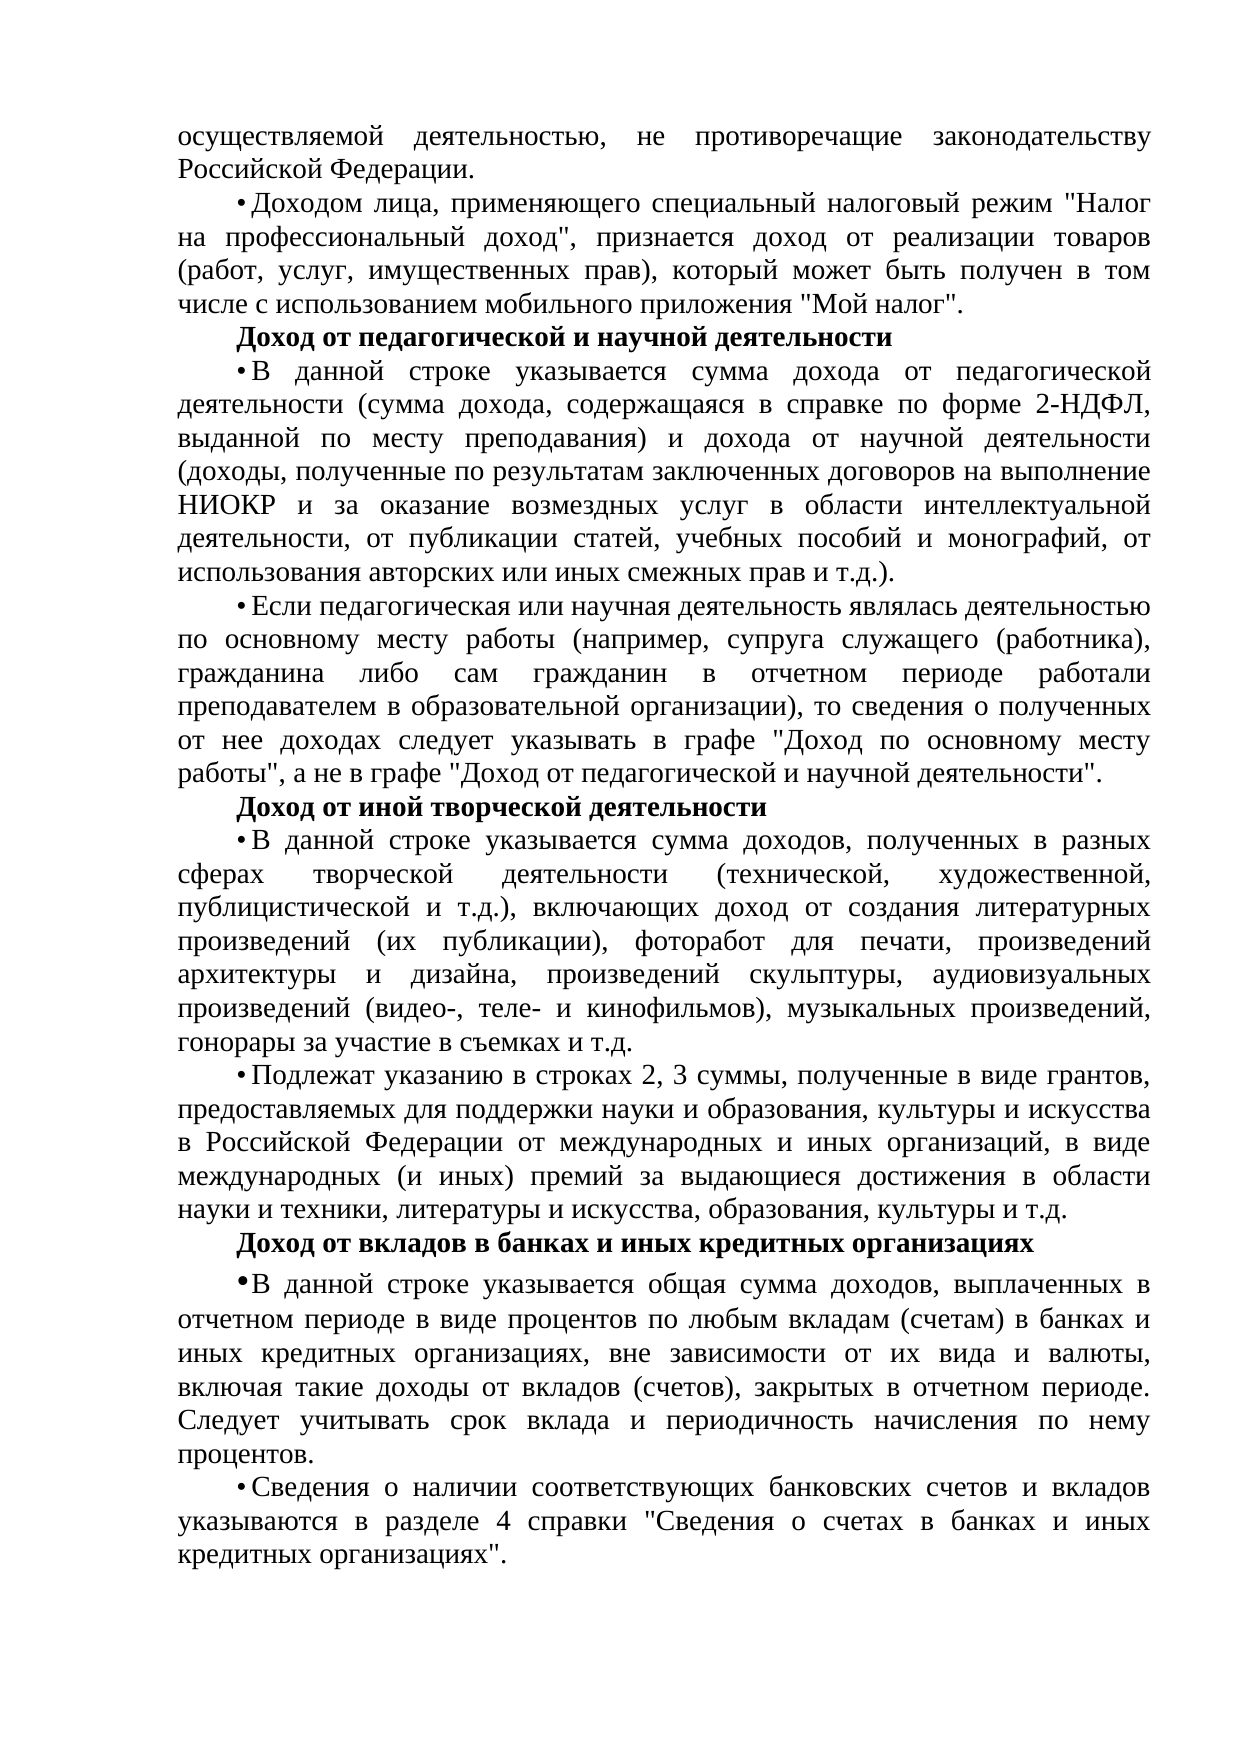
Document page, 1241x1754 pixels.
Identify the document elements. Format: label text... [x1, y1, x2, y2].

text Доход от педагогической и научной деятельности [177, 319, 1152, 353]
list Доходом лица, применяющего специальный налоговый режим "Налог на профессиональный доход", признается доход от реализации товаров (работ, услуг, имущественных прав), который может быть получен в том числе с использованием мобильного приложения "Мой налог". [177, 185, 1152, 319]
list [177, 118, 1152, 185]
list Если педагогическая или научная деятельность являлась деятельностью по основному месту работы (например, супруга служащего (работника), гражданина либо сам гражданин в отчетном периоде работали преподавателем в образовательной организации), то сведения о полученных от нее доходах следует указывать в графе "Доход по основному месту работы", а не в графе "Доход от педагогической и научной деятельности". [177, 588, 1152, 789]
text Доход от иной творческой деятельности [177, 789, 1152, 822]
list В данной строке указывается общая сумма доходов, выплаченных в отчетном периоде в виде процентов по любым вкладам (счетам) в банках и иных кредитных организациях, вне зависимости от их вида и валюты, включая такие доходы от вкладов (счетов), закрытых в отчетном периоде. Следует учитывать срок вклада и периодичность начисления по нему процентов. [177, 1258, 1152, 1469]
list Сведения о наличии соответствующих банковских счетов и вкладов указываются в разделе 4 справки "Сведения о счетах в банках и иных кредитных организациях". [177, 1469, 1152, 1570]
list В данной строке указывается сумма дохода от педагогической деятельности (сумма дохода, содержащаяся в справке по форме 2-НДФЛ, выданной по месту преподавания) и дохода от научной деятельности (доходы, полученные по результатам заключенных договоров на выполнение НИОКР и за оказание возмездных услуг в области интеллектуальной деятельности, от публикации статей, учебных пособий и монографий, от использования авторских или иных смежных прав и т.д.). [177, 353, 1152, 588]
text Доход от вкладов в банках и иных кредитных организациях [177, 1225, 1152, 1258]
list В данной строке указывается сумма доходов, полученных в разных сферах творческой деятельности (технической, художественной, публицистической и т.д.), включающих доход от создания литературных произведений (их публикации), фоторабот для печати, произведений архитектуры и дизайна, произведений скульптуры, аудиовизуальных произведений (видео-, теле- и кинофильмов), музыкальных произведений, гонорары за участие в съемках и т.д. [177, 822, 1152, 1057]
list Подлежат указанию в строках 2, 3 суммы, полученные в виде грантов, предоставляемых для поддержки науки и образования, культуры и искусства в Российской Федерации от международных и иных организаций, в виде международных (и иных) премий за выдающиеся достижения в области науки и техники, литературы и искусства, образования, культуры и т.д. [177, 1057, 1152, 1225]
